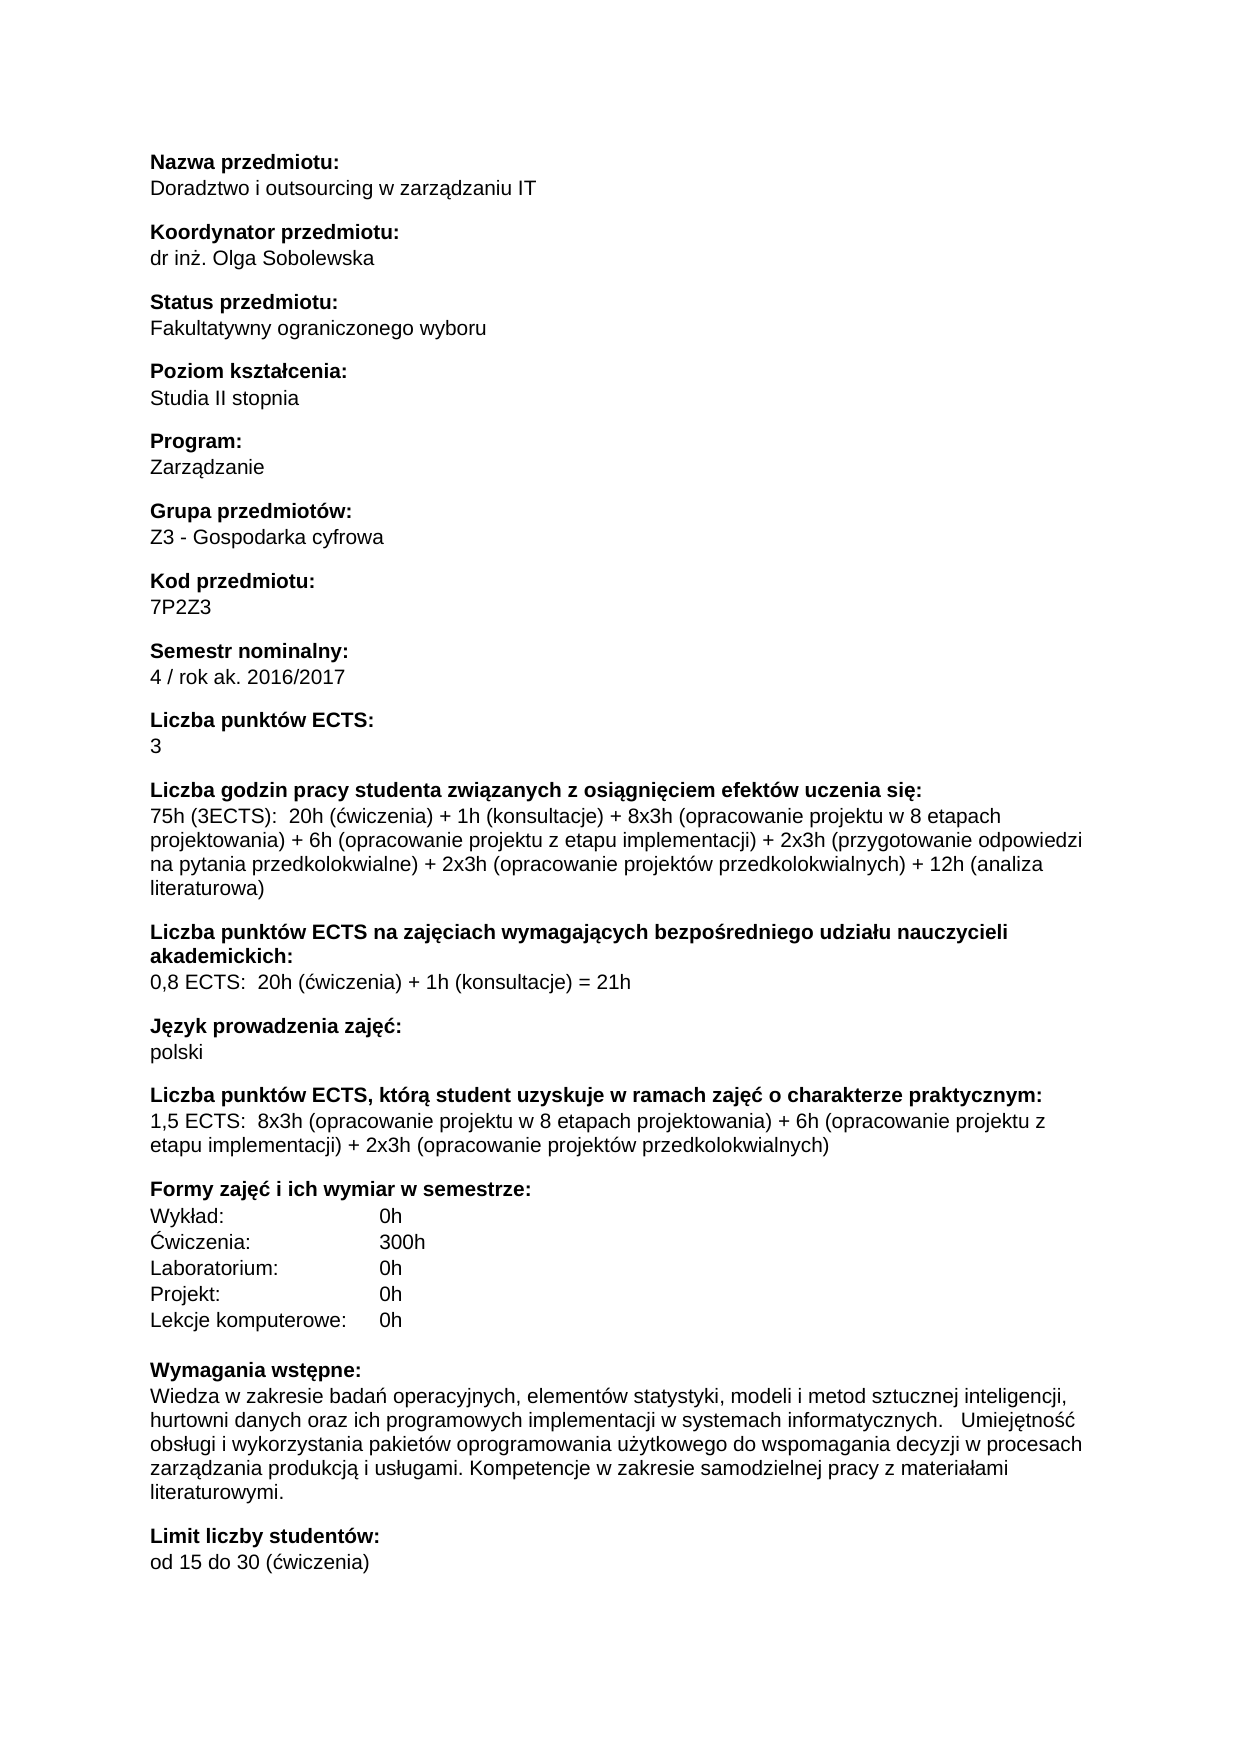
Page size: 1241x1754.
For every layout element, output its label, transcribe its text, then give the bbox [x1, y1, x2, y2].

table_cell 0h [369, 1306, 597, 1332]
text 75h (3ECTS): 20h (ćwiczenia) + 1h (konsultacje) + 8x3h (opracowanie projektu w 8 etapach projektowania) + 6h (opracowanie projektu z etapu implementacji) + 2x3h (przygotowanie odpowiedzi na pytania przedkolokwialne) + 2x3h (opracowanie projektów przedkolokwialnych) + 12h (analiza literaturowa) [150, 804, 1090, 900]
text Wymagania wstępne: [150, 1358, 1090, 1382]
text Nazwa przedmiotu: [150, 150, 1090, 174]
text Kod przedmiotu: [150, 569, 1090, 593]
table_cell Laboratorium: [140, 1256, 367, 1280]
text Fakultatywny ograniczonego wyboru [150, 316, 1090, 339]
text Poziom kształcenia: [150, 359, 1090, 383]
table_cell 0h [369, 1254, 597, 1280]
text Zarządzanie [150, 455, 1090, 479]
text 3 [150, 734, 1090, 758]
table_cell 300h [369, 1228, 597, 1254]
text Semestr nominalny: [150, 638, 1090, 662]
text Limit liczby studentów: [150, 1523, 1090, 1547]
table_cell Ćwiczenia: [140, 1230, 367, 1254]
text 0,8 ECTS: 20h (ćwiczenia) + 1h (konsultacje) = 21h [150, 970, 1090, 994]
table_cell Lekcje komputerowe: [140, 1308, 367, 1332]
text Liczba punktów ECTS, którą student uzyskuje w ramach zajęć o charakterze praktycznym: [150, 1083, 1090, 1107]
text dr inż. Olga Sobolewska [150, 246, 1090, 270]
text Koordynator przedmiotu: [150, 220, 1090, 244]
text Liczba punktów ECTS na zajęciach wymagających bezpośredniego udziału nauczycieli akademickich: [150, 920, 1090, 968]
text Doradztwo i outsourcing w zarządzaniu IT [150, 176, 1090, 200]
table_cell Projekt: [140, 1282, 367, 1306]
text od 15 do 30 (ćwiczenia) [150, 1549, 1090, 1573]
text 1,5 ECTS: 8x3h (opracowanie projektu w 8 etapach projektowania) + 6h (opracowanie projektu z etapu implementacji) + 2x3h (opracowanie projektów przedkolokwialnych) [150, 1109, 1090, 1157]
table_cell 0h [369, 1280, 597, 1306]
text Grupa przedmiotów: [150, 499, 1090, 523]
text Język prowadzenia zajęć: [150, 1013, 1090, 1037]
text Wiedza w zakresie badań operacyjnych, elementów statystyki, modeli i metod sztucznej inteligencji, hurtowni danych oraz ich programowych implementacji w systemach informatycznych. Umiejętność obsługi i wykorzystania pakietów oprogramowania użytkowego do wspomagania decyzji w procesach zarządzania produkcją i usługami. Kompetencje w zakresie samodzielnej pracy z materiałami literaturowymi. [150, 1384, 1090, 1504]
text Studia II stopnia [150, 385, 1090, 409]
text Formy zajęć i ich wymiar w semestrze: [150, 1177, 1090, 1201]
text Status przedmiotu: [150, 289, 1090, 313]
table_header Wykład: [140, 1204, 367, 1228]
text Liczba godzin pracy studenta związanych z osiągnięciem efektów uczenia się: [150, 778, 1090, 802]
text Program: [150, 429, 1090, 453]
text Liczba punktów ECTS: [150, 708, 1090, 732]
text Z3 - Gospodarka cyfrowa [150, 525, 1090, 549]
table_header 0h [369, 1204, 597, 1228]
text 4 / rok ak. 2016/2017 [150, 664, 1090, 688]
text 7P2Z3 [150, 595, 1090, 619]
text polski [150, 1039, 1090, 1063]
